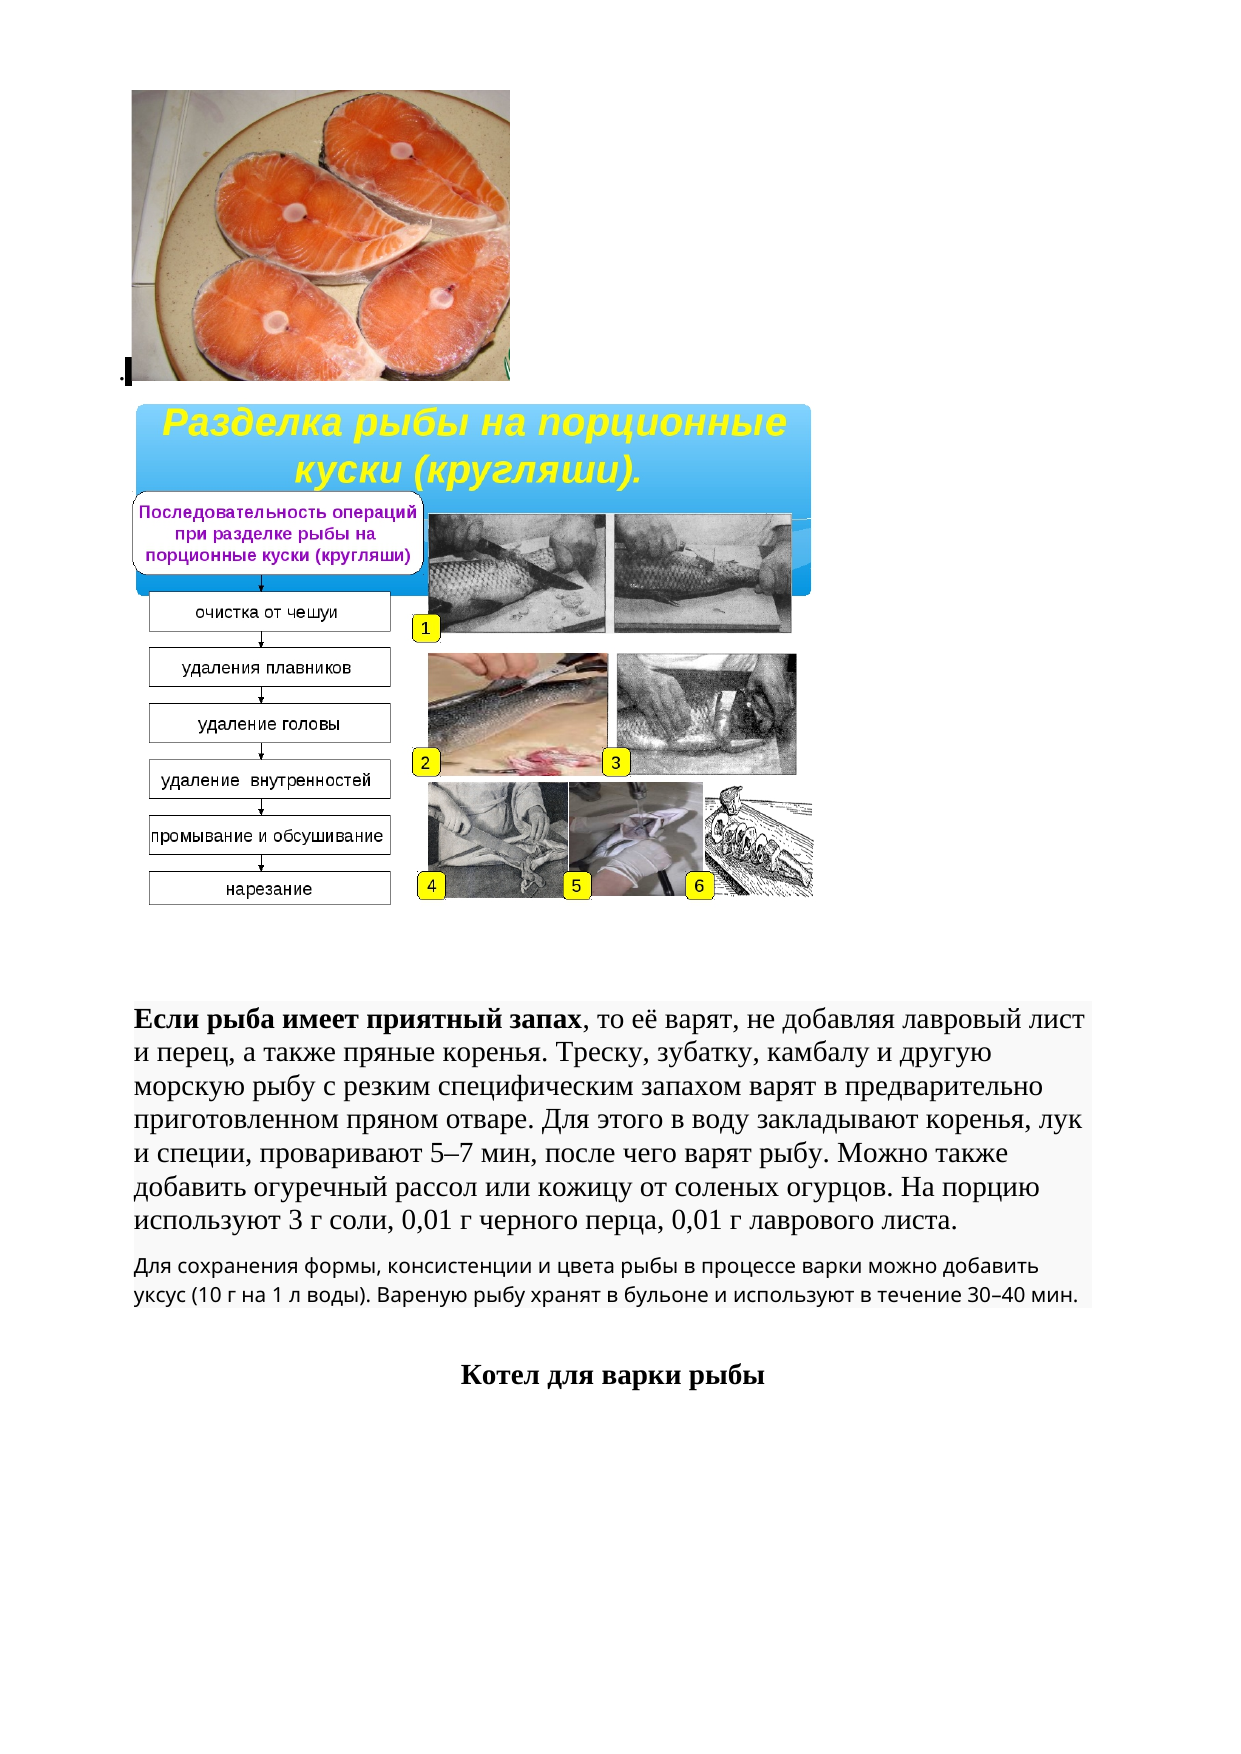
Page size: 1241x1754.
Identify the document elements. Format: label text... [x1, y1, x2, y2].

text Если рыба имеет приятный запах, то её варят, не добавляя лавровый лист и перец, а также пряные коренья. Треску, зубатку, камбалу и другую морскую рыбу с резким специфическим запахом варят в предварительно приготовленном пряном отваре. Для этого в воду закладывают коренья, лук и специи, проваривают 5–7 мин, после чего варят рыбу. Можно также добавить огуречный рассол или кожицу от соленых огурцов. На порцию используют 3 г соли, 0,01 г черного перца, 0,01 г лаврового листа. [134, 1001, 1092, 1236]
picture [118, 386, 828, 919]
text Котел для варки рыбы [118, 1357, 1107, 1391]
picture [131, 90, 510, 381]
text Для сохранения формы, консистенции и цвета рыбы в процессе варки можно добавить уксус (10 г на 1 л воды). Вареную рыбу хранят в бульоне и используют в течение 30–40 мин. [134, 1251, 1092, 1308]
